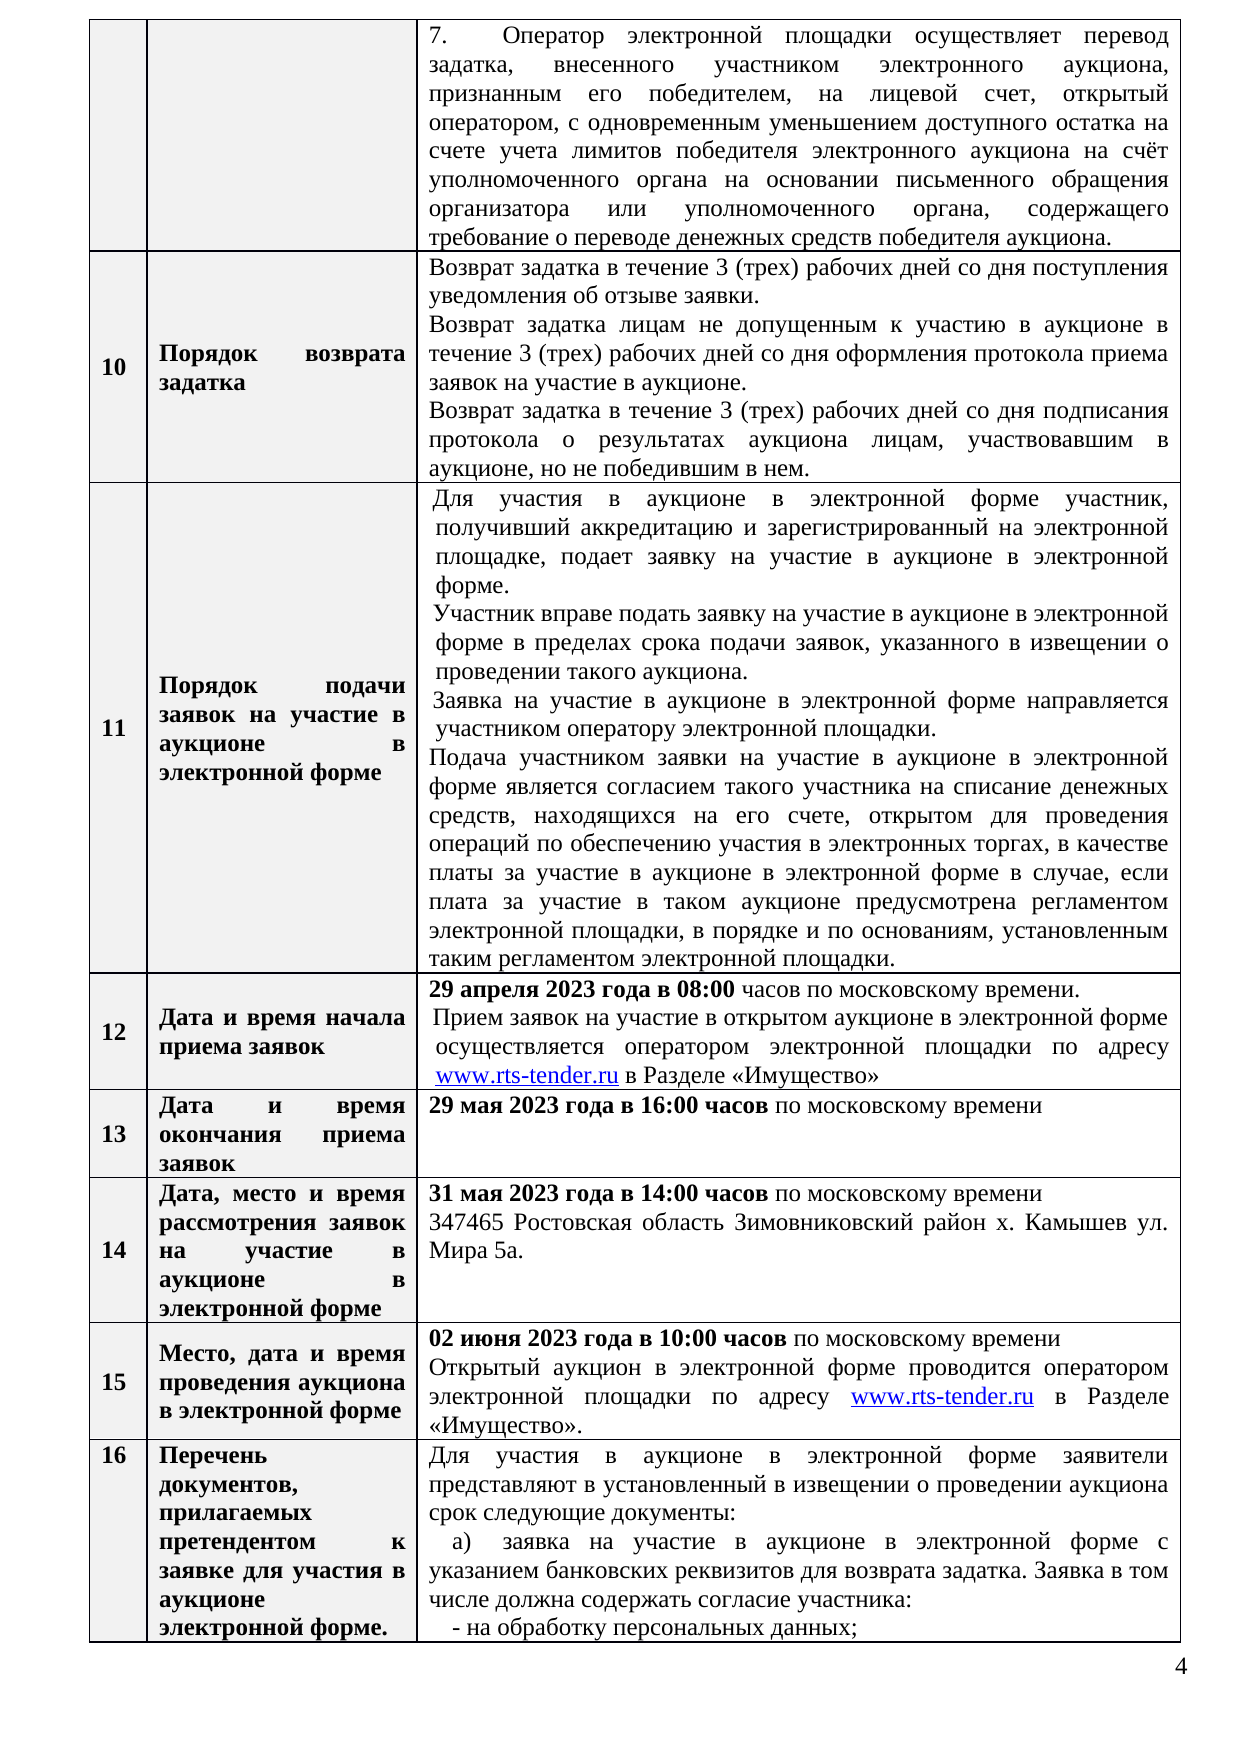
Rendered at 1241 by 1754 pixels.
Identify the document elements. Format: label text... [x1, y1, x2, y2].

table_cell 02 июня 2023 года в 10:00 часов по московскому времени Открытый аукцион в электронной форме проводится оператором электронной площадки по адресу www.rts-tender.ru в Разделе «Имущество». [418, 1323, 1180, 1438]
table_cell Дата и время окончания приема заявок [148, 1090, 416, 1177]
table_cell Место, дата и время проведения аукциона в электронной форме [148, 1323, 416, 1438]
table_cell 29 мая 2023 года в 16:00 часов по московскому времени [418, 1090, 1180, 1177]
table_cell 11 [90, 483, 146, 972]
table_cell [418, 1440, 1180, 1641]
table_cell Дата и время начала приема заявок [148, 974, 416, 1089]
table_cell Возврат задатка в течение 3 (трех) рабочих дней со дня поступления уведомления об отзыве заявки. Возврат задатка лицам не допущенным к участию в аукционе в течение 3 (трех) рабочих дней со дня оформления протокола приема заявок на участие в аукционе. Возврат задатка в течение 3 (трех) рабочих дней со дня подписания протокола о результатах аукциона лицам, участвовавшим в аукционе, но не победившим в нем. [418, 252, 1180, 482]
table_cell Порядок подачи заявок на участие в аукционе в электронной форме [148, 483, 416, 972]
table_cell 9 [90, 20, 146, 250]
table_cell 16 [90, 1440, 146, 1641]
table_cell Дата, место и время рассмотрения заявок на участие в аукционе в электронной форме [148, 1178, 416, 1322]
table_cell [418, 20, 1180, 250]
table_cell 15 [90, 1323, 146, 1438]
table_cell 31 мая 2023 года в 14:00 часов по московскому времени 347465 Ростовская область Зимовниковский район х. Камышев ул. Мира 5а. [418, 1178, 1180, 1322]
table_cell Для участия в аукционе в электронной форме участник, получивший аккредитацию и зарегистрированный на электронной площадке, подает заявку на участие в аукционе в электронной форме. Участник вправе подать заявку на участие в аукционе в электронной форме в пределах срока подачи заявок, указанного в извещении о проведении такого аукциона. Заявка на участие в аукционе в электронной форме направляется участником оператору электронной площадки. Подача участником заявки на участие в аукционе в электронной форме является согласием такого участника на списание денежных средств, находящихся на его счете, открытом для проведения операций по обеспечению участия в электронных торгах, в качестве платы за участие в аукционе в электронной форме в случае, если плата за участие в таком аукционе предусмотрена регламентом электронной площадки, в порядке и по основаниям, установленным таким регламентом электронной площадки. [418, 483, 1180, 972]
table_cell Порядок возврата задатка [148, 252, 416, 482]
table_cell 10 [90, 252, 146, 482]
table_cell 13 [90, 1090, 146, 1177]
table_cell 12 [90, 974, 146, 1089]
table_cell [148, 20, 416, 250]
table_cell 29 апреля 2023 года в 08:00 часов по московскому времени. Прием заявок на участие в открытом аукционе в электронной форме осуществляется оператором электронной площадки по адресу www.rts-tender.ru в Разделе «Имущество» [418, 974, 1180, 1089]
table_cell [148, 1440, 416, 1641]
table_cell 14 [90, 1178, 146, 1322]
